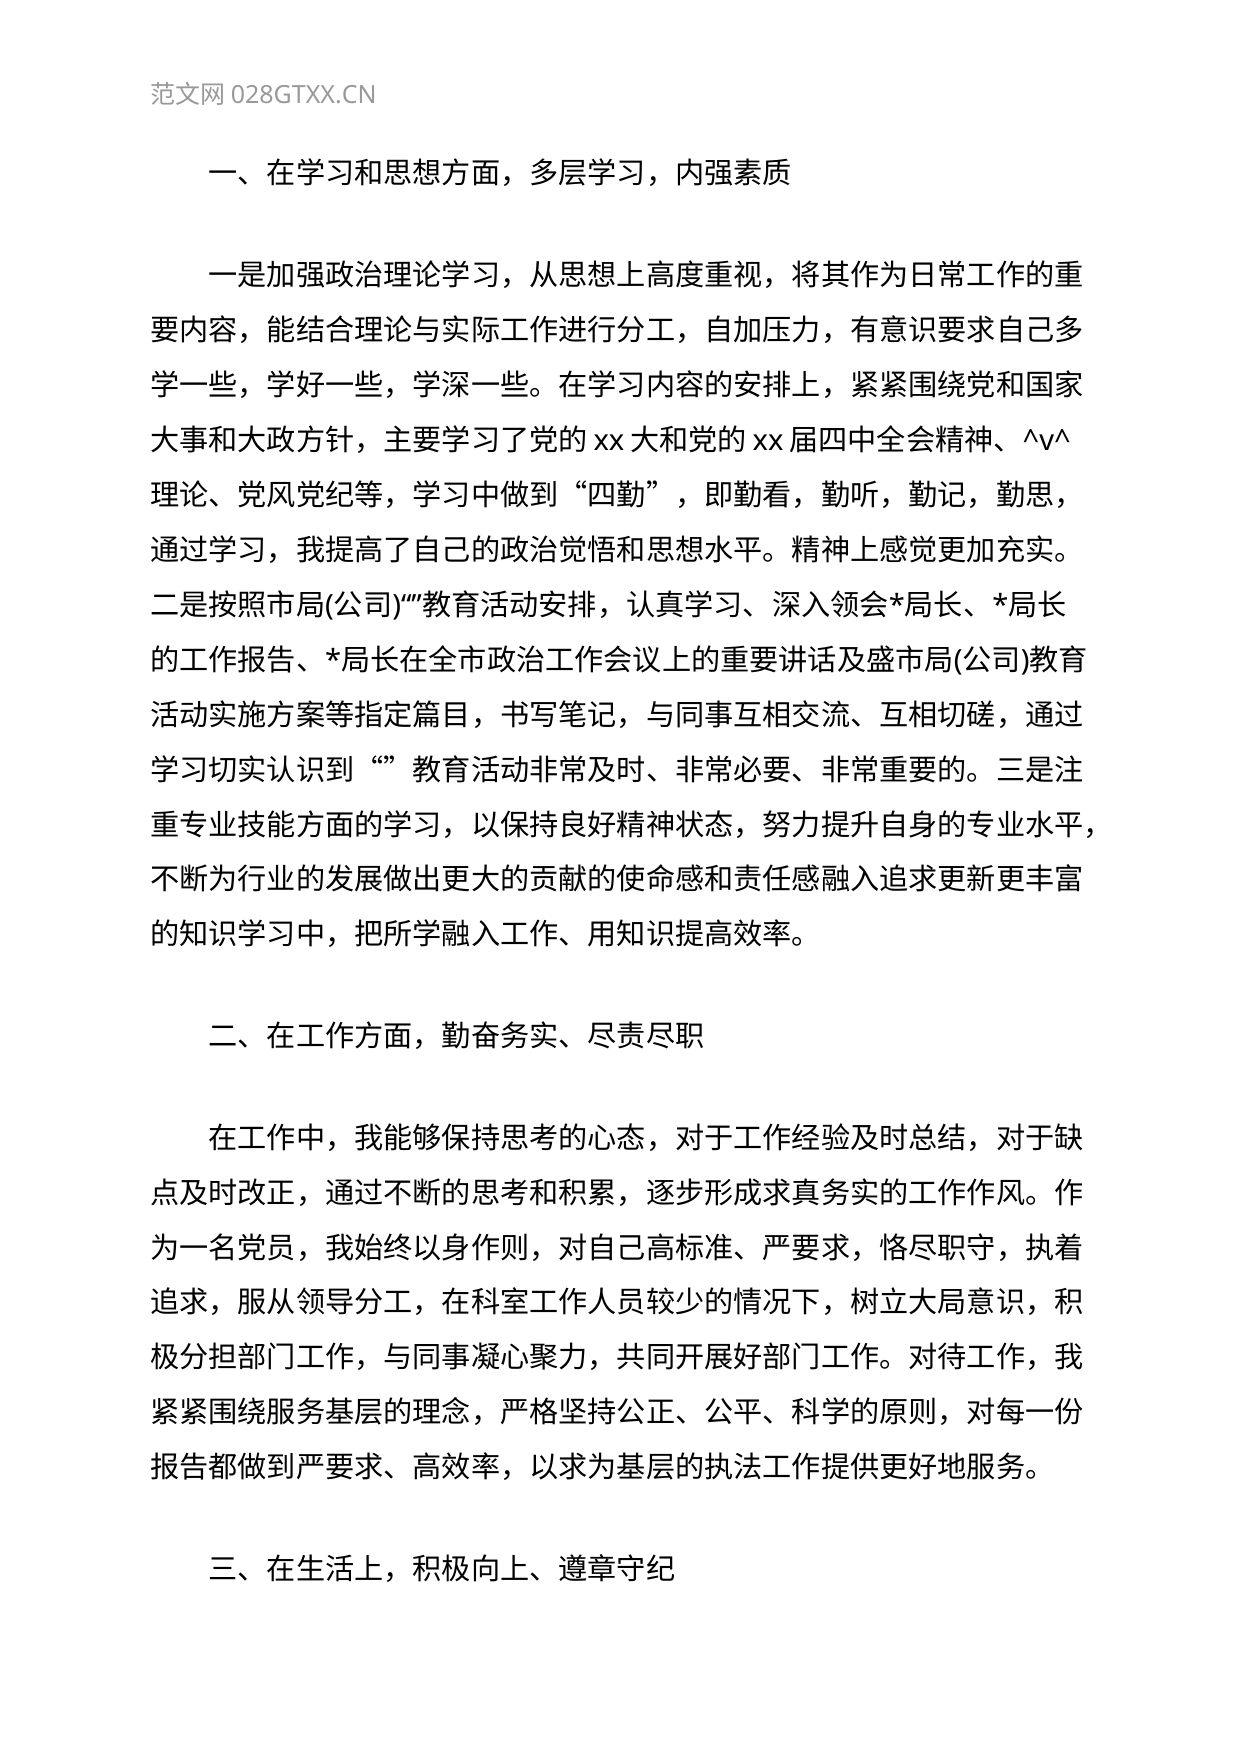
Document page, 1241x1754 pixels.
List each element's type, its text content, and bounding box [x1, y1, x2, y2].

text 二、在工作方面，勤奋务实、尽责尽职 [150, 1013, 1090, 1055]
text 一是加强政治理论学习，从思想上高度重视，将其作为日常工作的重要内容，能结合理论与实际工作进行分工，自加压力，有意识要求自己多学一些，学好一些，学深一些。在学习内容的安排上，紧紧围绕党和国家大事和大政方针，主要学习了党的xx大和党的xx届四中全会精神、^v^理论、党风党纪等，学习中做到“四勤”，即勤看，勤听，勤记，勤思，通过学习，我提高了自己的政治觉悟和思想水平。精神上感觉更加充实。二是按照市局(公司)“”教育活动安排，认真学习、深入领会*局长、*局长的工作报告、*局长在全市政治工作会议上的重要讲话及盛市局(公司)教育活动实施方案等指定篇目，书写笔记，与同事互相交流、互相切磋，通过学习切实认识到“”教育活动非常及时、非常必要、非常重要的。三是注重专业技能方面的学习，以保持良好精神状态，努力提升自身的专业水平，不断为行业的发展做出更大的贡献的使命感和责任感融入追求更新更丰富的知识学习中，把所学融入工作、用知识提高效率。 [150, 252, 1090, 953]
text 在工作中，我能够保持思考的心态，对于工作经验及时总结，对于缺点及时改正，通过不断的思考和积累，逐步形成求真务实的工作作风。作为一名党员，我始终以身作则，对自己高标准、严要求，恪尽职守，执着追求，服从领导分工，在科室工作人员较少的情况下，树立大局意识，积极分担部门工作，与同事凝心聚力，共同开展好部门工作。对待工作，我紧紧围绕服务基层的理念，严格坚持公正、公平、科学的原则，对每一份报告都做到严要求、高效率，以求为基层的执法工作提供更好地服务。 [150, 1114, 1090, 1486]
text 一、在学习和思想方面，多层学习，内强素质 [150, 150, 1090, 192]
text 三、在生活上，积极向上、遵章守纪 [150, 1546, 1090, 1588]
